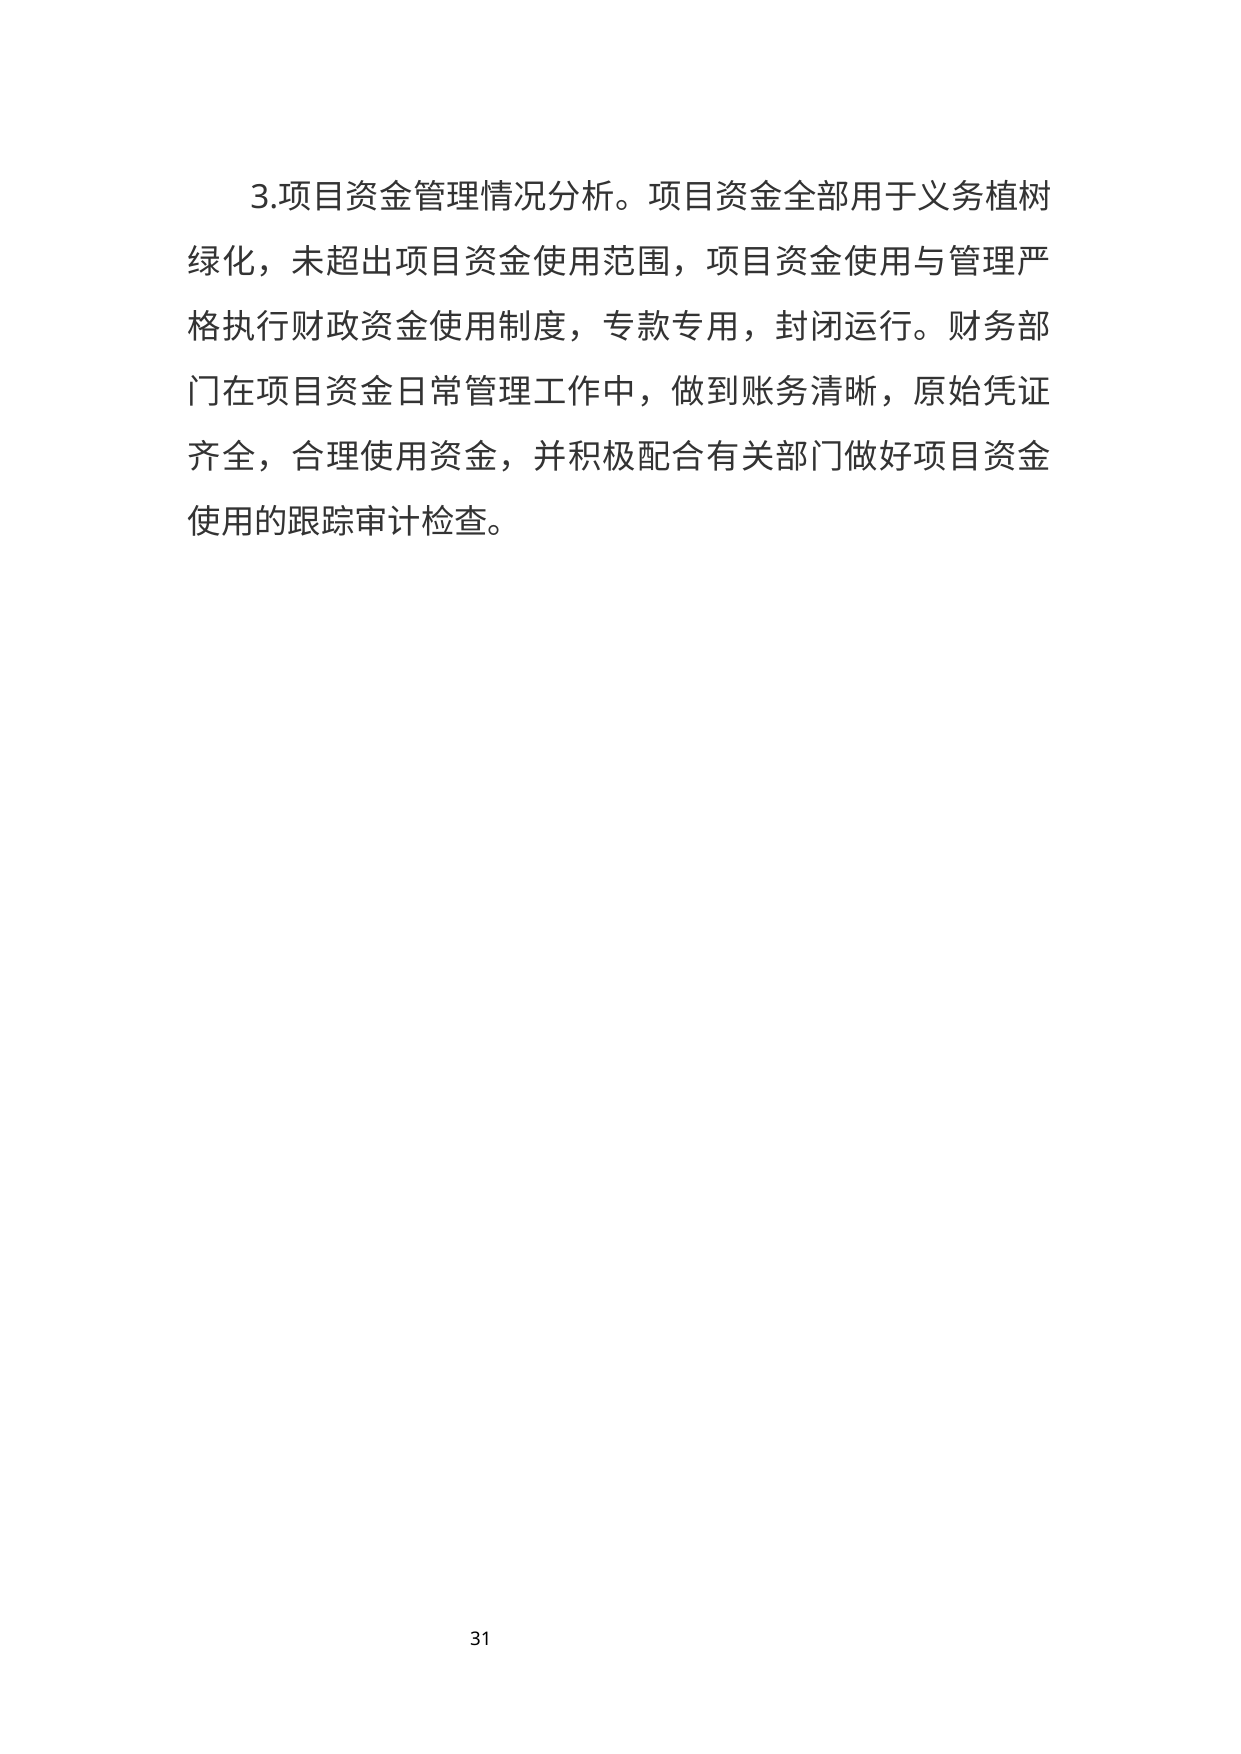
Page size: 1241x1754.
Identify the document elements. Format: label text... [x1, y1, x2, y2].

text 3.项目资金管理情况分析。项目资金全部用于义务植树绿化，未超出项目资金使用范围，项目资金使用与管理严格执行财政资金使用制度，专款专用，封闭运行。财务部门在项目资金日常管理工作中，做到账务清晰，原始凭证齐全，合理使用资金，并积极配合有关部门做好项目资金使用的跟踪审计检查。 [187, 162, 1053, 552]
